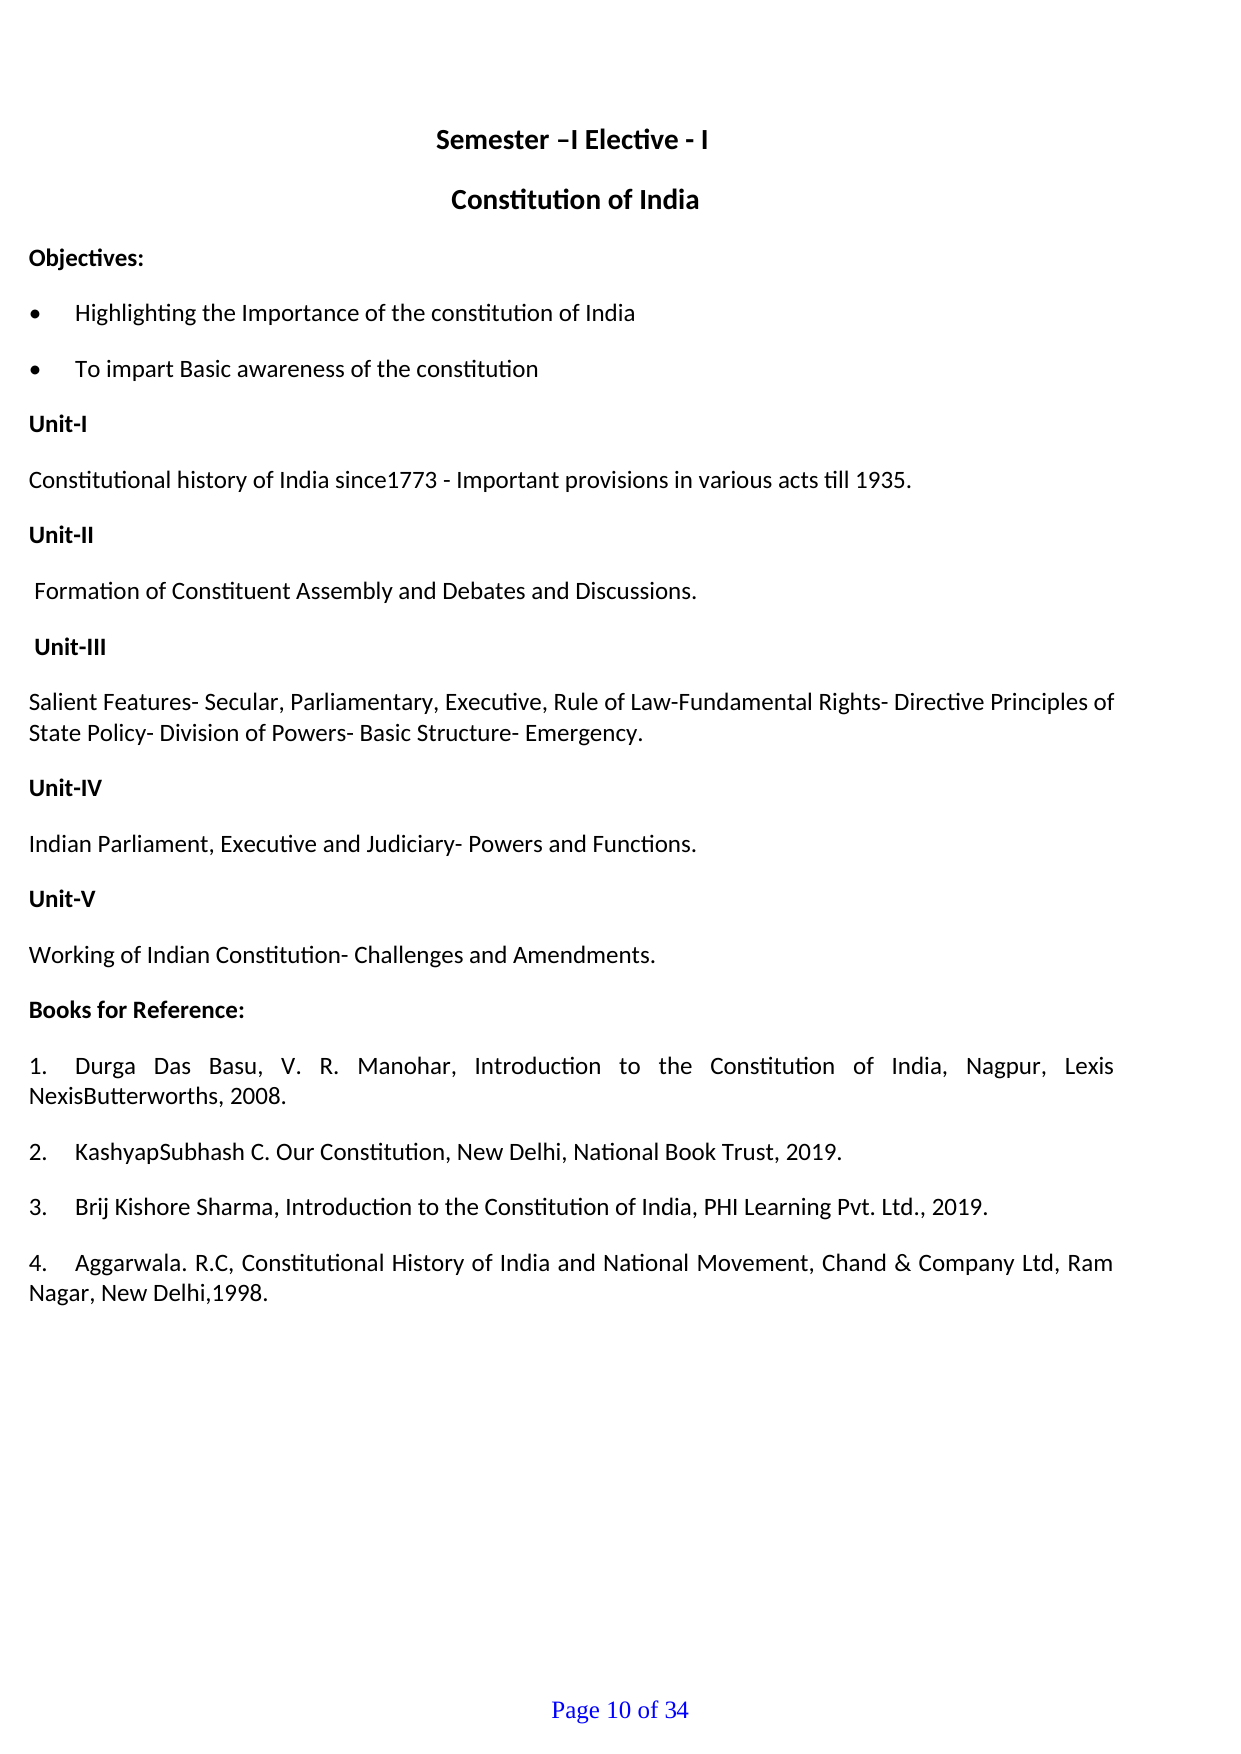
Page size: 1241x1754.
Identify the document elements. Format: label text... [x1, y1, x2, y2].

text Unit-I [28, 409, 1116, 439]
text Unit-III [28, 631, 1116, 661]
text 4. Aggarwala. R.C, Constitutional History of India and National Movement, Chand & Company Ltd, Ram Nagar, New Delhi,1998. [28, 1247, 1116, 1308]
text 2. KashyapSubhash C. Our Constitution, New Delhi, National Book Trust, 2019. [28, 1136, 1116, 1166]
text Semester –I Elective - I [28, 121, 1116, 156]
text Unit-IV [28, 772, 1116, 803]
text • Highlighting the Importance of the constitution of India [28, 298, 1116, 328]
text 3. Brij Kishore Sharma, Introduction to the Constitution of India, PHI Learning Pvt. Ltd., 2019. [28, 1191, 1116, 1222]
text 1. Durga Das Basu, V. R. Manohar, Introduction to the Constitution of India, Nagpur, Lexis NexisButterworths, 2008. [28, 1050, 1116, 1111]
text Working of Indian Constitution- Challenges and Amendments. [28, 939, 1116, 969]
text Unit-V [28, 883, 1116, 914]
text • To impart Basic awareness of the constitution [28, 353, 1116, 384]
text Objectives: [28, 242, 1116, 273]
text Books for Reference: [28, 994, 1116, 1025]
text Constitutional history of India since1773 - Important provisions in various acts till 1935. [28, 464, 1116, 495]
text Formation of Constituent Assembly and Debates and Discussions. [28, 575, 1116, 606]
text Unit-II [28, 520, 1116, 550]
text Constitution of India [28, 181, 1116, 217]
text Salient Features- Secular, Parliamentary, Executive, Rule of Law-Fundamental Rights- Directive Principles of State Policy- Division of Powers- Basic Structure- Emergency. [28, 686, 1116, 747]
text Indian Parliament, Executive and Judiciary- Powers and Functions. [28, 828, 1116, 858]
